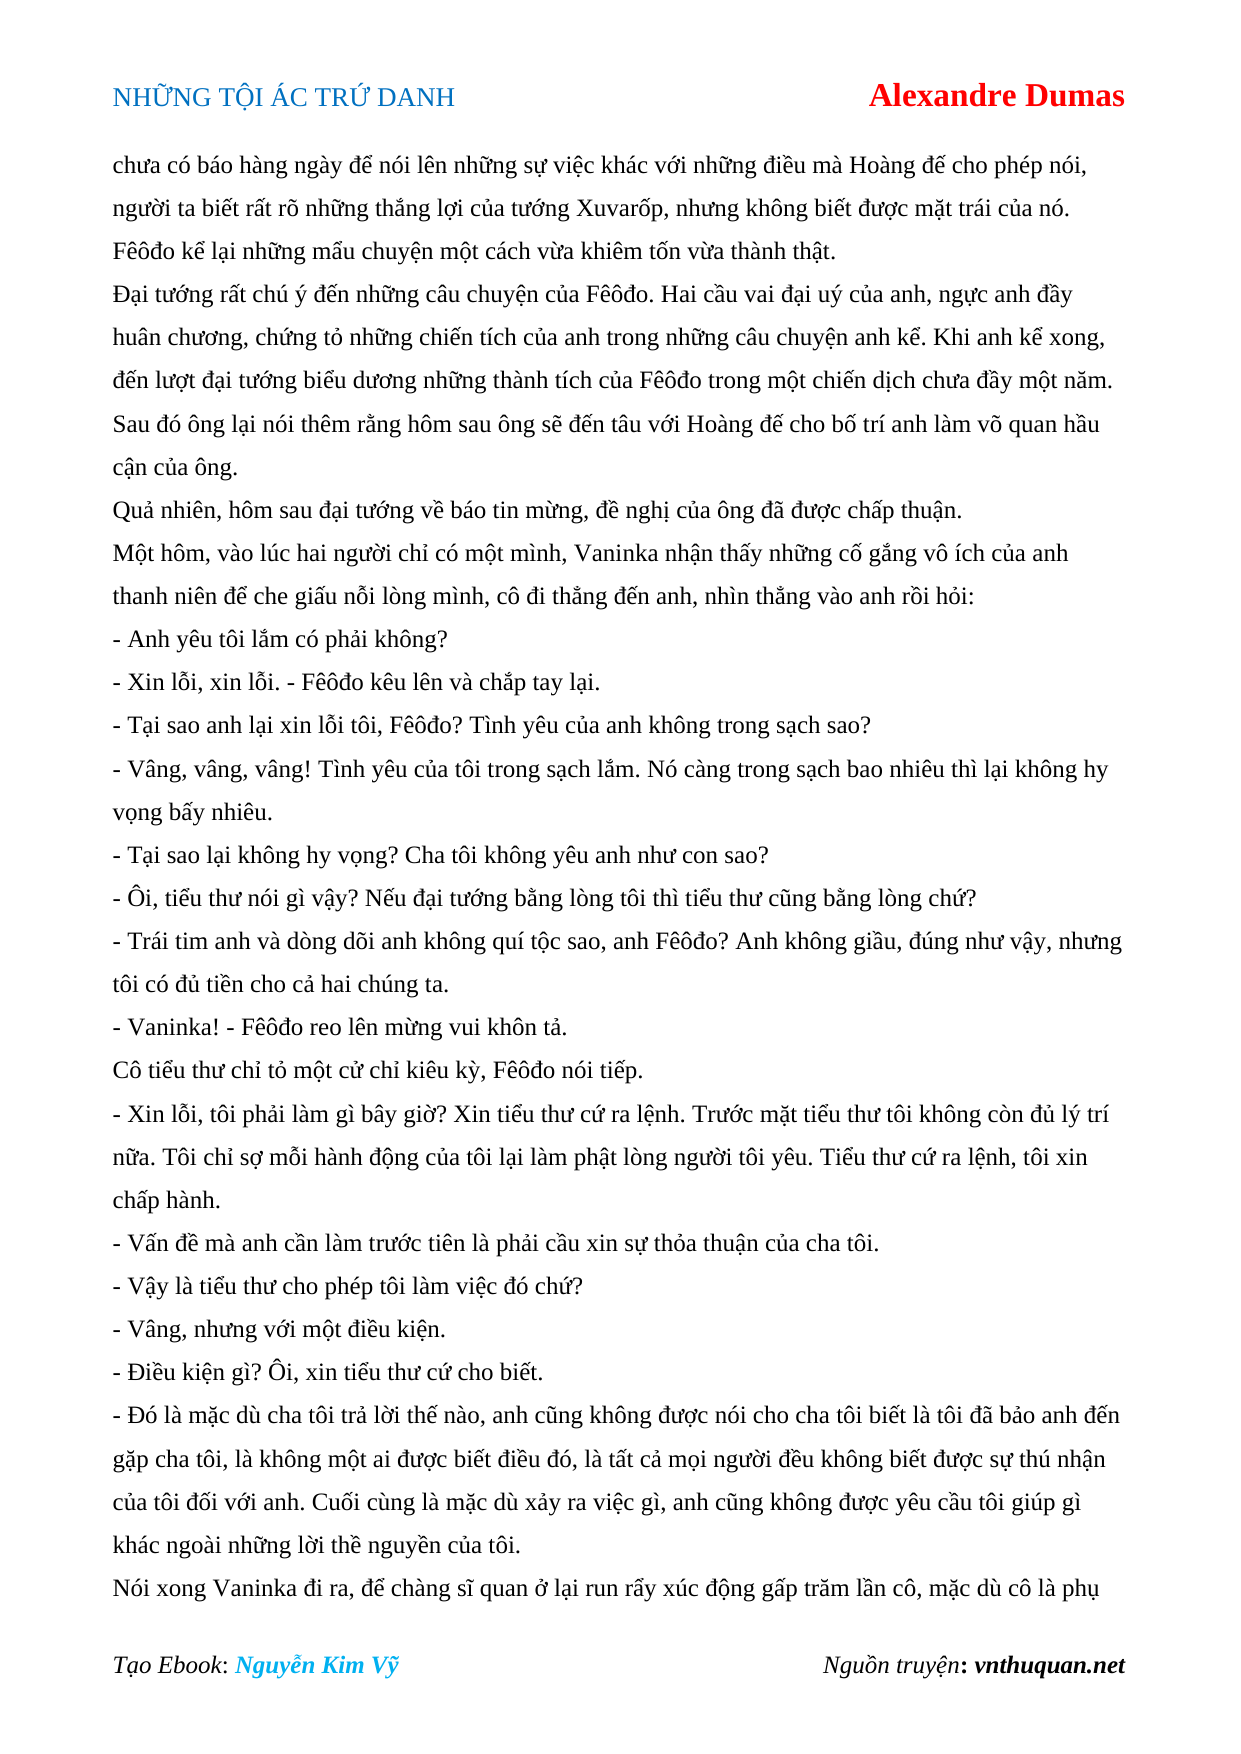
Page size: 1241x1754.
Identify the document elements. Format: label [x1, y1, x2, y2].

text [112, 150, 1128, 1602]
